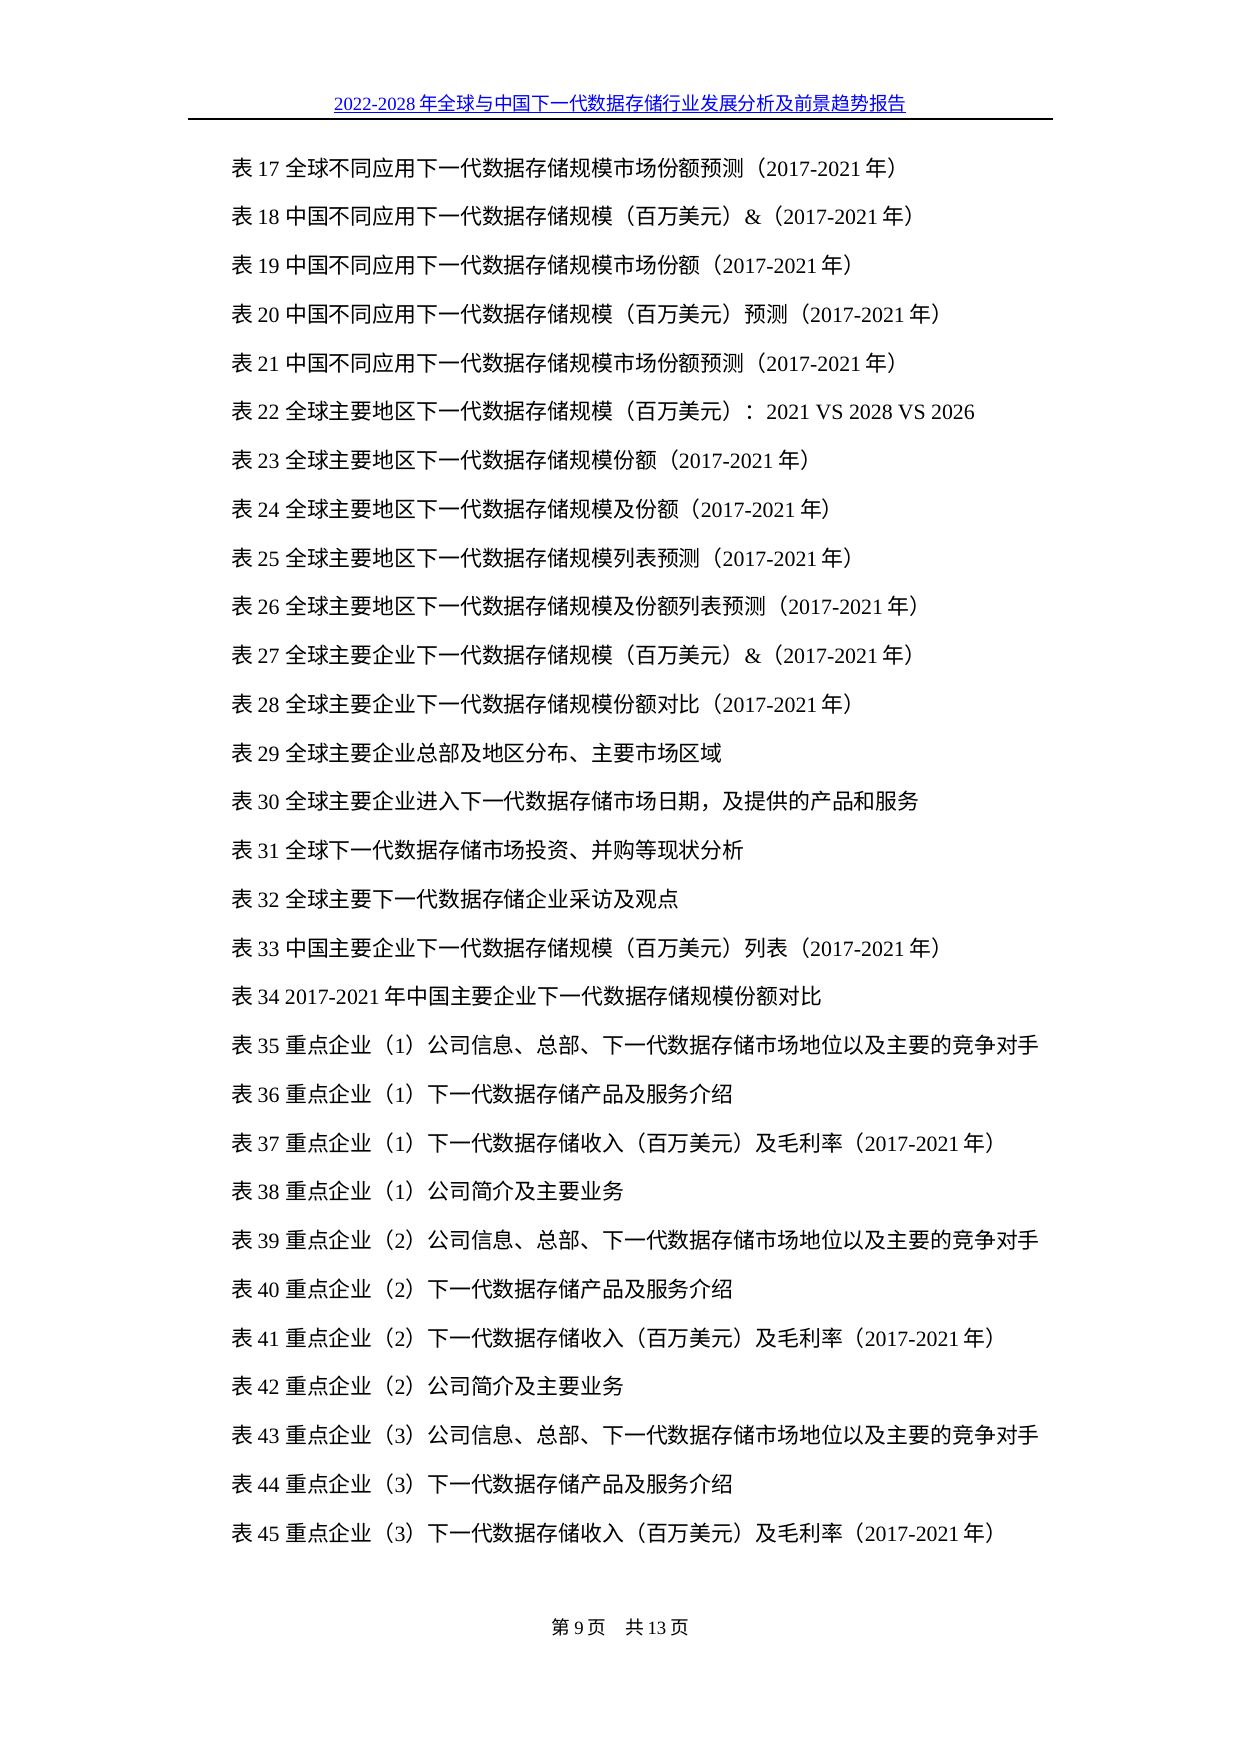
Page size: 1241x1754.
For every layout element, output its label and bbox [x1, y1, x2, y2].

text [187, 150, 1053, 1548]
